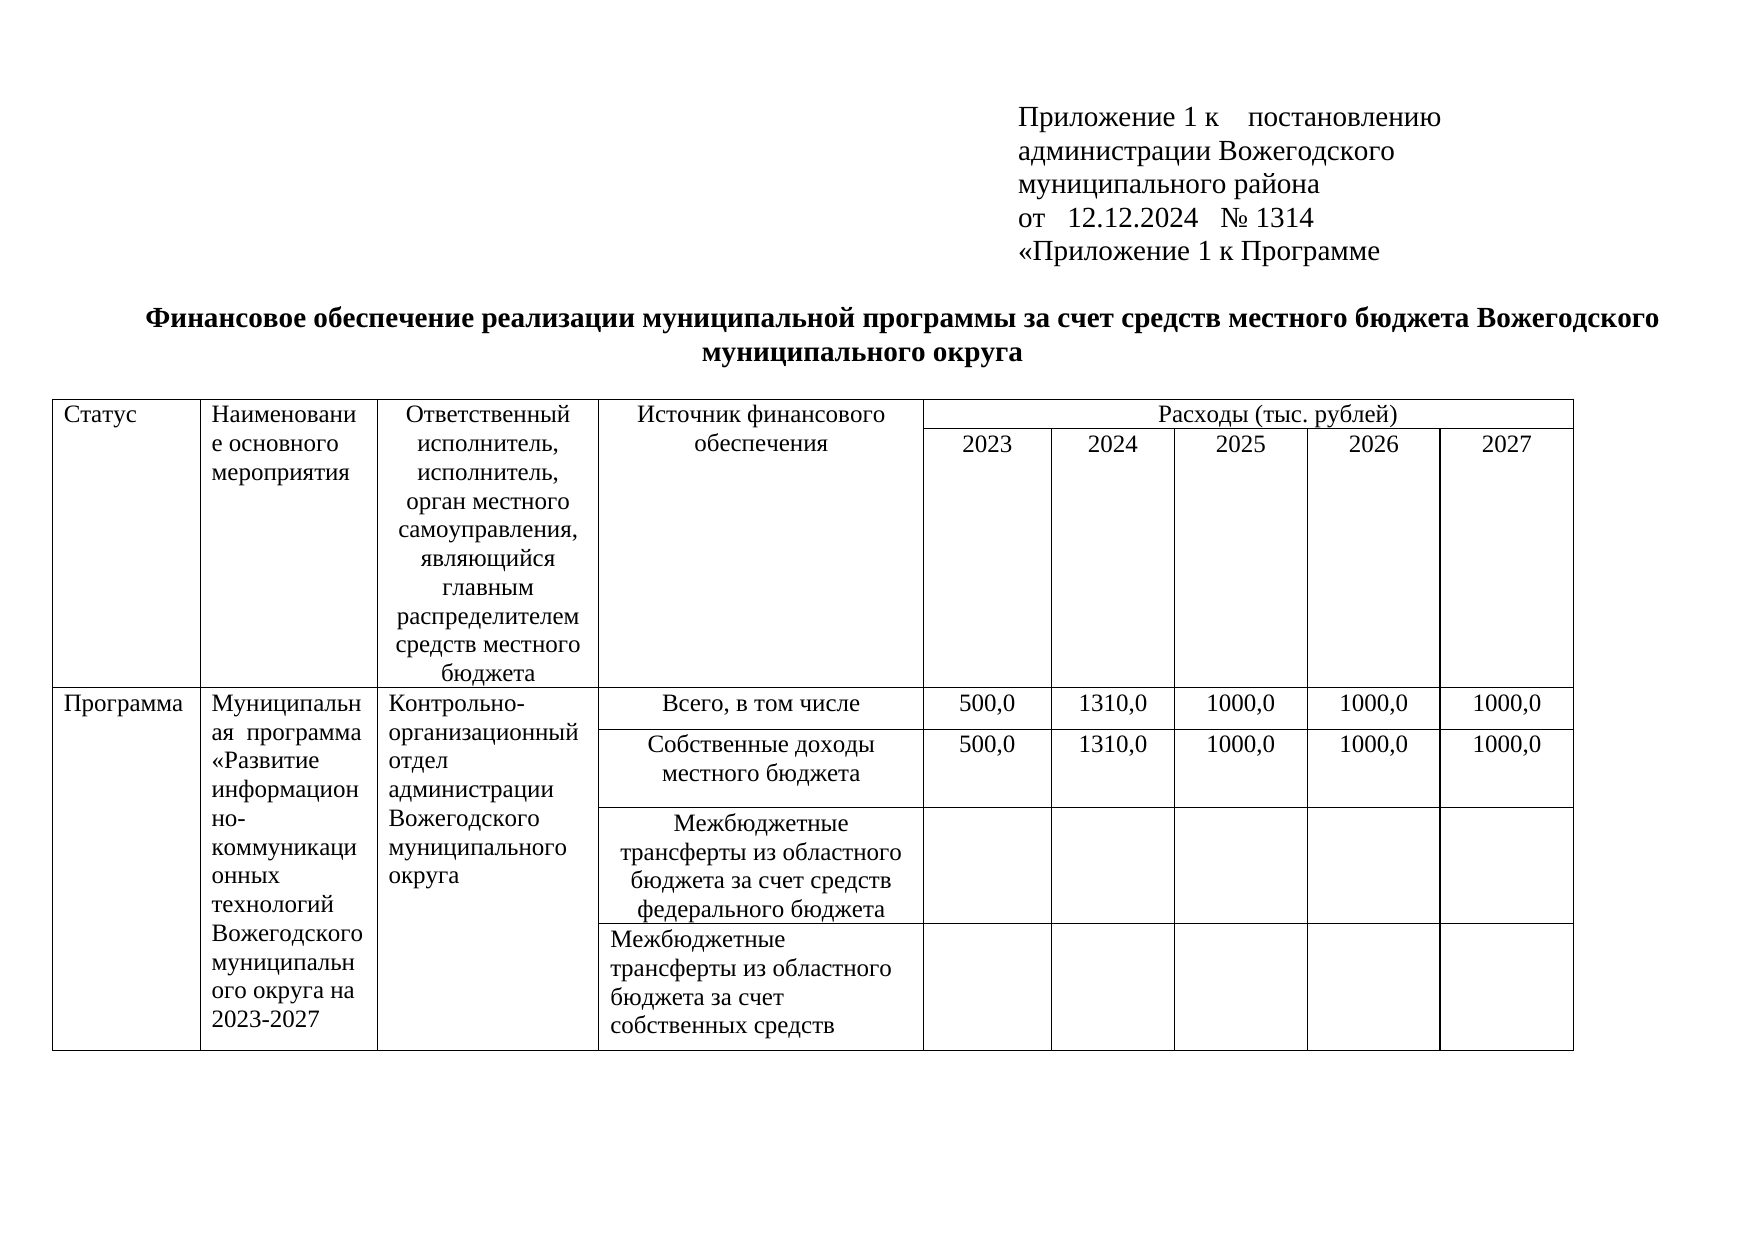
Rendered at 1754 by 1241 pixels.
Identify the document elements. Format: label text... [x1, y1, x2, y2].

text администрации Вожегодского [59, 133, 1665, 166]
table_cell 500,0 [924, 730, 1051, 807]
table_cell Муниципальная программа «Развитие информационно-коммуникационных технологий Вожегодского муниципального округа на 2023-2027 годы» [201, 688, 377, 1050]
table_cell [1308, 924, 1439, 1050]
table_cell Межбюджетные трансферты из областного бюджета за счет собственных средств [599, 924, 923, 1050]
table_cell 2027 [1441, 429, 1573, 687]
table_cell 1000,0 [1175, 688, 1307, 728]
text от 12.12.2024 № 1314 [59, 200, 1665, 233]
table_cell 2024 [1052, 429, 1174, 687]
table_header Статус [53, 400, 200, 687]
table_cell [1308, 808, 1439, 923]
text Приложение 1 к постановлению [944, 99, 1665, 133]
table_cell [1052, 924, 1174, 1050]
table_cell 2023 [924, 429, 1051, 687]
table_cell [1175, 808, 1307, 923]
table_header Ответственный исполнитель, исполнитель, орган местного самоуправления, являющийся главным распределителем средств местного бюджета [378, 400, 598, 687]
text «Приложение 1 к Программе [944, 233, 1665, 267]
table_cell Межбюджетные трансферты из областного бюджета за счет средств федерального бюджета [599, 808, 923, 923]
table_cell 500,0 [924, 688, 1051, 728]
table_cell 1000,0 [1308, 730, 1439, 807]
table_cell 1000,0 [1441, 688, 1573, 728]
table_header Наименование основного мероприятия [201, 400, 377, 687]
table_cell [1052, 808, 1174, 923]
table_cell [1441, 808, 1573, 923]
table_cell Собственные доходы местного бюджета [599, 730, 923, 807]
text муниципального района [59, 166, 1665, 200]
table_cell [1441, 924, 1573, 1050]
table_cell Всего, в том числе [599, 688, 923, 728]
table_cell Программа [53, 688, 200, 1050]
table_cell 1310,0 [1052, 730, 1174, 807]
table_cell 1310,0 [1052, 688, 1174, 728]
table_cell [1175, 924, 1307, 1050]
table_cell [924, 808, 1051, 923]
table_cell 1000,0 [1308, 688, 1439, 728]
text Финансовое обеспечение реализации муниципальной программы за счет средств местного бюджета Вожегодского муниципального округа [59, 300, 1665, 367]
table_header Расходы (тыс. рублей) [924, 400, 1573, 428]
table_cell 1000,0 [1175, 730, 1307, 807]
table_cell 2026 [1308, 429, 1439, 687]
table_cell [924, 924, 1051, 1050]
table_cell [378, 688, 598, 1050]
table_cell 1000,0 [1441, 730, 1573, 807]
table_header Источник финансового обеспечения [599, 400, 923, 687]
table_cell 2025 [1175, 429, 1307, 687]
